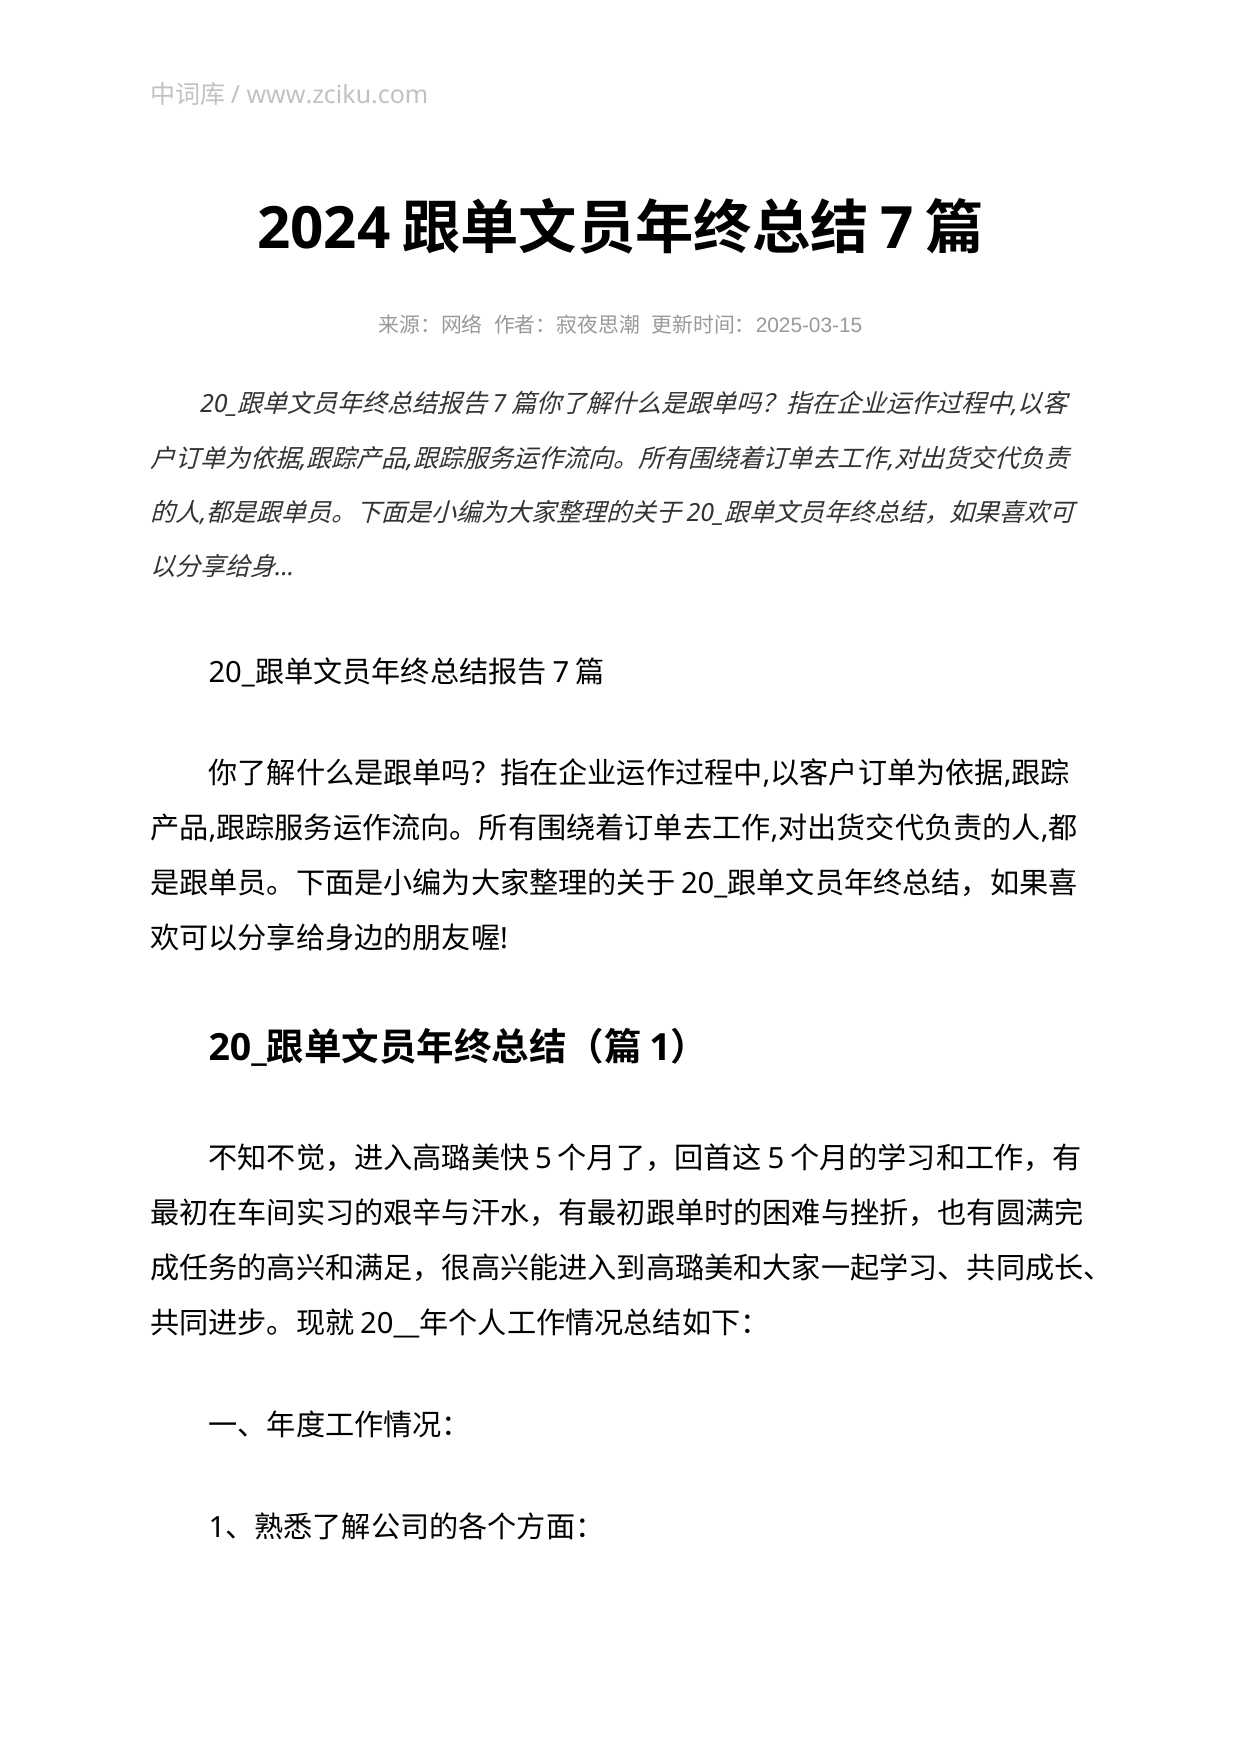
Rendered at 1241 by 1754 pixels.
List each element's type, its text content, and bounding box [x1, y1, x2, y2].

text 1、熟悉了解公司的各个方面： [150, 1503, 1090, 1546]
text 20_跟单文员年终总结报告7篇 [150, 648, 1090, 691]
text 不知不觉，进入高璐美快5个月了，回首这5个月的学习和工作，有最初在车间实习的艰辛与汗水，有最初跟单时的困难与挫折，也有圆满完成任务的高兴和满足，很高兴能进入到高璐美和大家一起学习、共同成长、共同进步。现就20__年个人工作情况总结如下： [150, 1135, 1090, 1342]
text 你了解什么是跟单吗？指在企业运作过程中,以客户订单为依据,跟踪产品,跟踪服务运作流向。所有围绕着订单去工作,对出货交代负责的人,都是跟单员。下面是小编为大家整理的关于20_跟单文员年终总结，如果喜欢可以分享给身边的朋友喔! [150, 750, 1090, 957]
text 20_跟单文员年终总结报告7篇你了解什么是跟单吗？指在企业运作过程中,以客户订单为依据,跟踪产品,跟踪服务运作流向。所有围绕着订单去工作,对出货交代负责的人,都是跟单员。下面是小编为大家整理的关于20_跟单文员年终总结，如果喜欢可以分享给身... [150, 384, 1090, 583]
subtitle 2024跟单文员年终总结7篇 [150, 181, 1090, 266]
text 一、年度工作情况： [150, 1401, 1090, 1444]
text 20_跟单文员年终总结（篇1） [150, 1017, 1090, 1072]
text 来源：网络 作者：寂夜思潮 更新时间：2025-03-15 [150, 313, 1090, 337]
